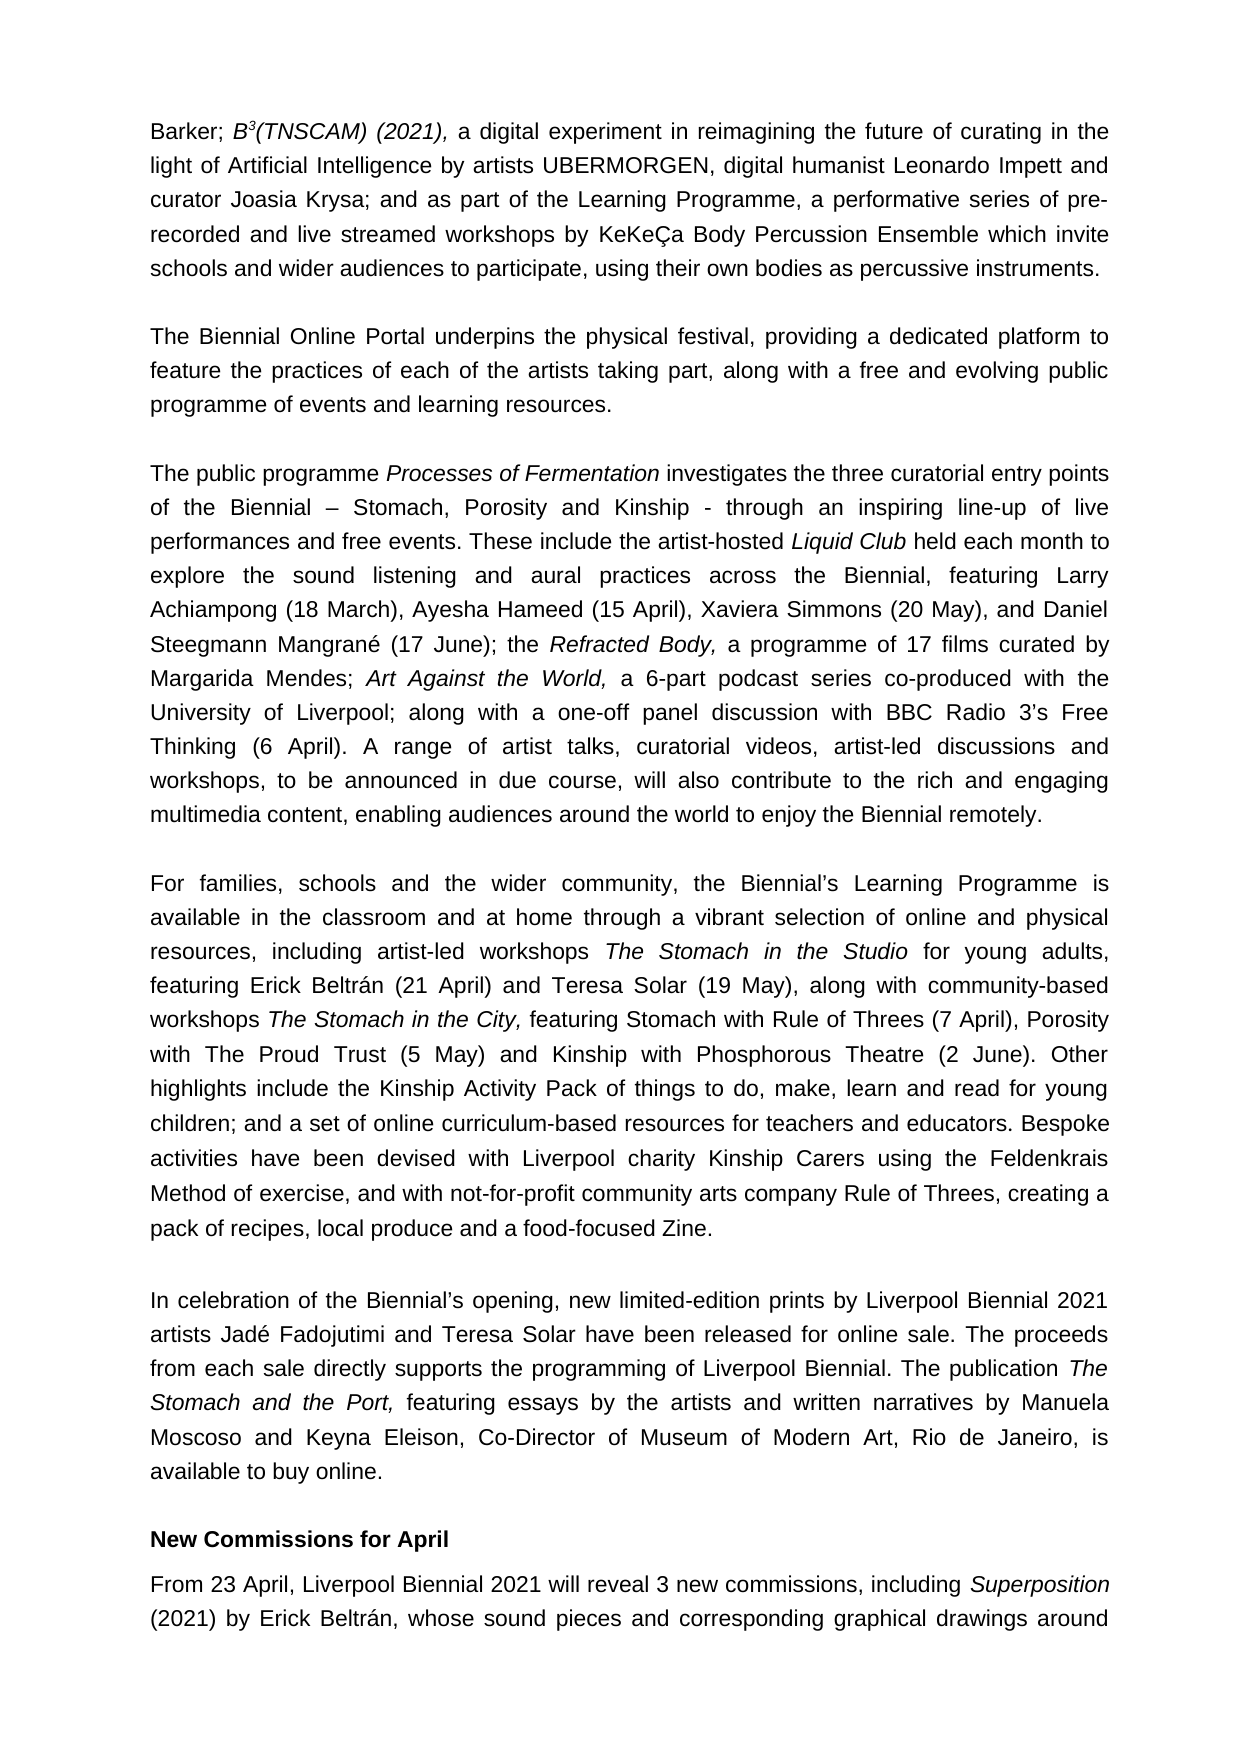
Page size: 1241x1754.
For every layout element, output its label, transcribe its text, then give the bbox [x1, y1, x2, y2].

text For families, schools and the wider community, the Biennial’s Learning Programme is available in the classroom and at home through a vibrant selection of online and physical resources, including artist-led workshops The Stomach in the Studio for young adults, featuring Erick Beltrán (21 April) and Teresa Solar (19 May), along with community-based workshops The Stomach in the City, featuring Stomach with Rule of Threes (7 April), Porosity with The Proud Trust (5 May) and Kinship with Phosphorous Theatre (2 June). Other highlights include the Kinship Activity Pack of things to do, make, learn and read for young children; and a set of online curriculum-based resources for teachers and educators. Bespoke activities have been devised with Liverpool charity Kinship Carers using the Feldenkrais Method of exercise, and with not-for-profit community arts company Rule of Threes, creating a pack of recipes, local produce and a food-focused Zine. [150, 870, 1110, 1242]
text The Biennial Online Portal underpins the physical festival, providing a dedicated platform to feature the practices of each of the artists taking part, along with a free and evolving public programme of events and learning resources. [150, 323, 1110, 418]
text New Commissions for April [150, 1526, 1110, 1552]
text In celebration of the Biennial’s opening, new limited-edition prints by Liverpool Biennial 2021 artists Jadé Fadojutimi and Teresa Solar have been released for online sale. The proceeds from each sale directly supports the programming of Liverpool Biennial. The publication The Stomach and the Port, featuring essays by the artists and written narratives by Manuela Moscoso and Keyna Eleison, Co-Director of Museum of Modern Art, Rio de Janeiro, is available to buy online. [150, 1287, 1110, 1484]
text The public programme Processes of Fermentation investigates the three curatorial entry points of the Biennial – Stomach, Porosity and Kinship - through an inspiring line-up of live performances and free events. These include the artist-hosted Liquid Club held each month to explore the sound listening and aural practices across the Biennial, featuring Larry Achiampong (18 March), Ayesha Hameed (15 April), Xaviera Simmons (20 May), and Daniel Steegmann Mangrané (17 June); the Refracted Body, a programme of 17 films curated by Margarida Mendes; Art Against the World, a 6-part podcast series co-produced with the University of Liverpool; along with a one-off panel discussion with BBC Radio 3’s Free Thinking (6 April). A range of artist talks, curatorial videos, artist-led discussions and workshops, to be announced in due course, will also contribute to the rich and engaging multimedia content, enabling audiences around the world to enjoy the Biennial remotely. [150, 460, 1110, 828]
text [150, 1571, 1110, 1632]
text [150, 118, 1110, 281]
